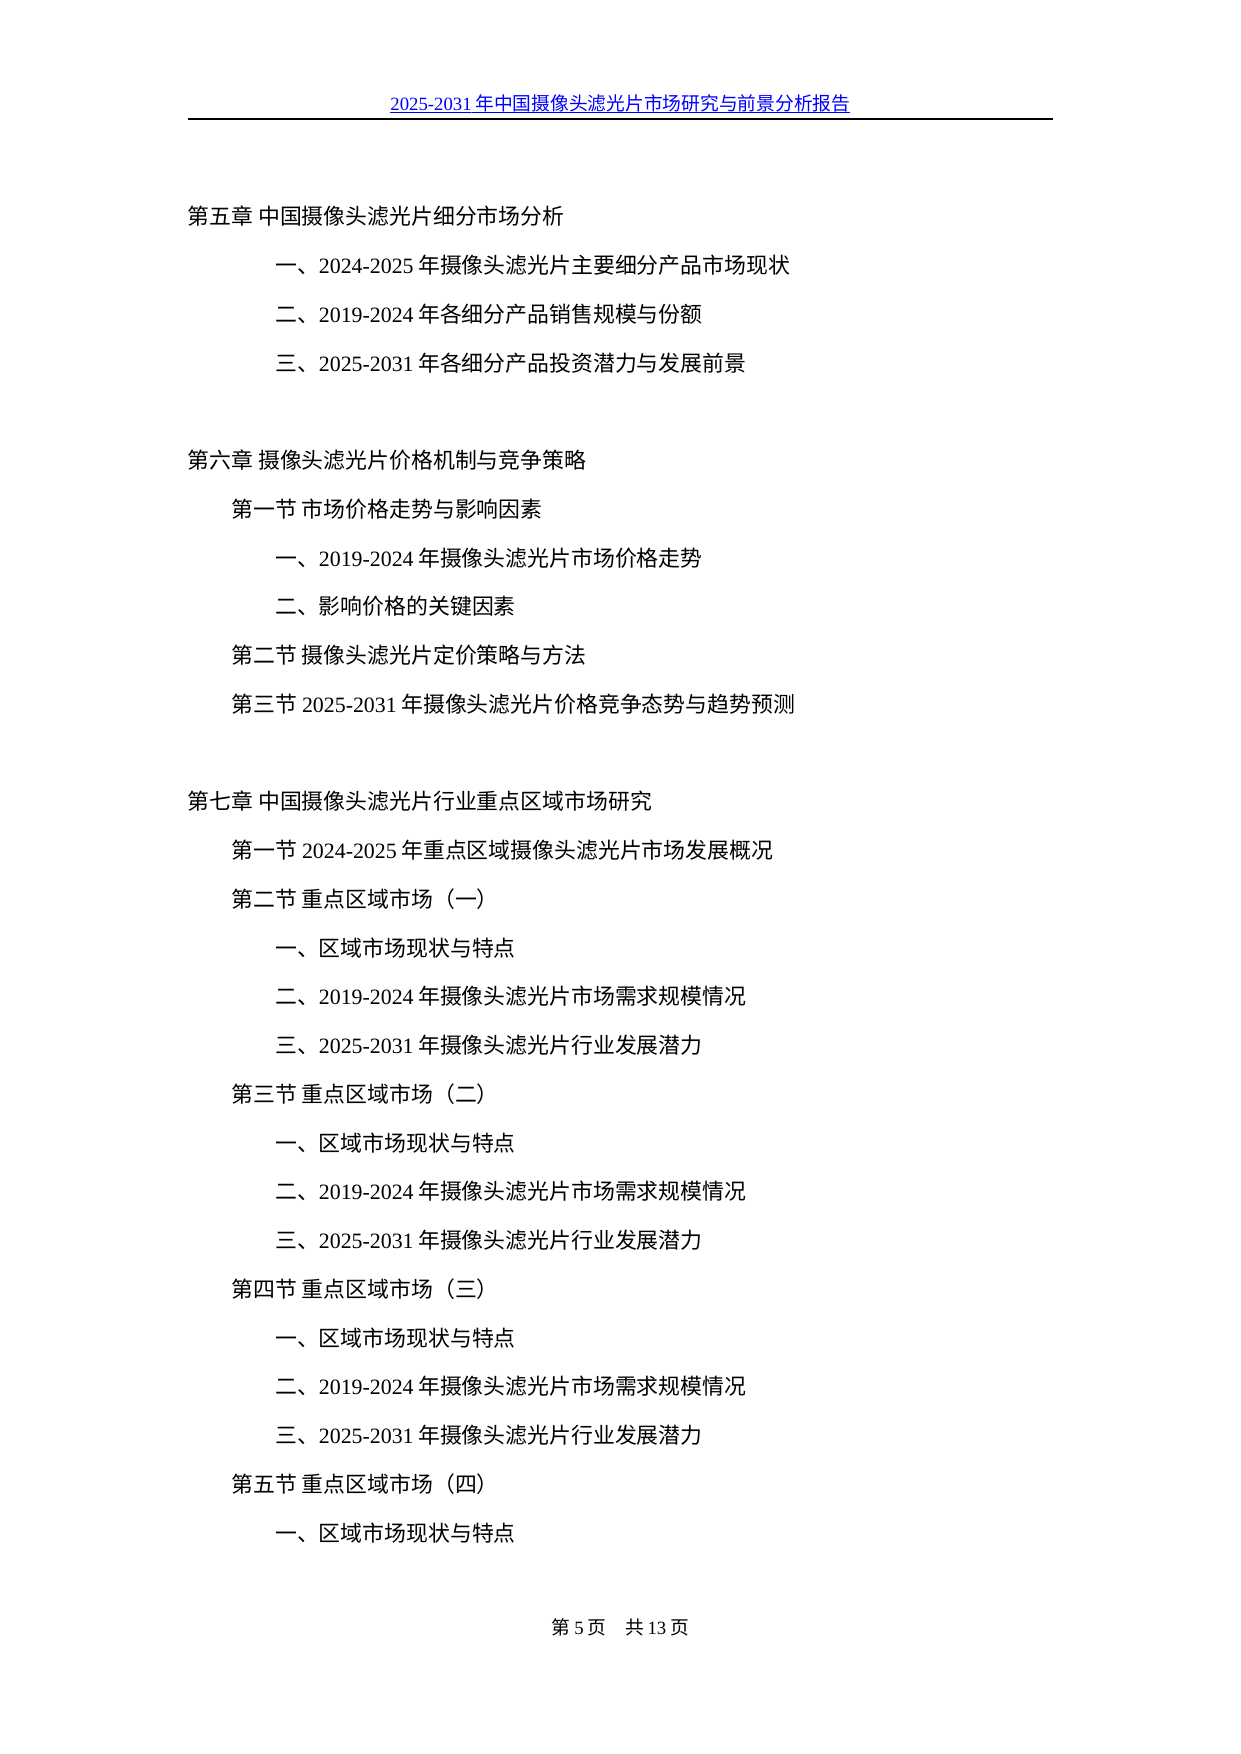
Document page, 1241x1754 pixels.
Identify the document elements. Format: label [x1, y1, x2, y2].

text [187, 150, 1053, 1548]
